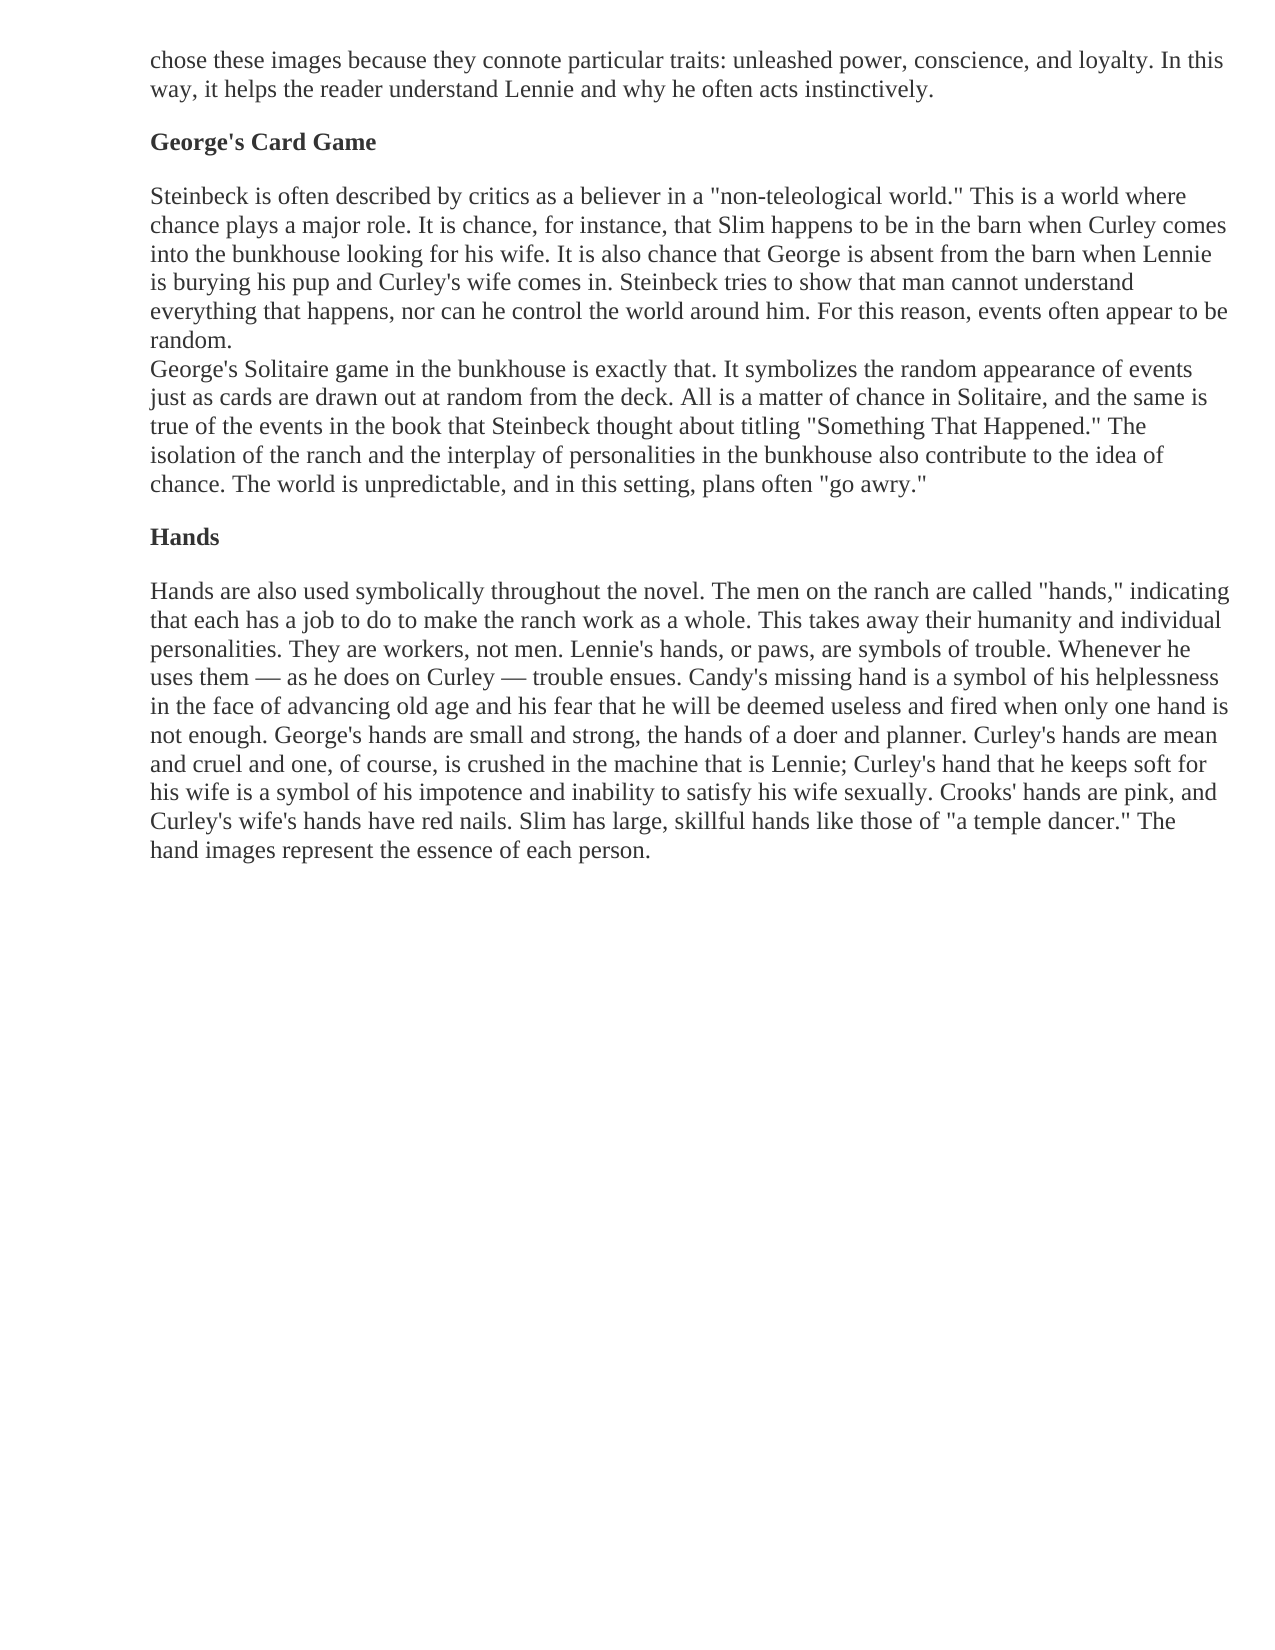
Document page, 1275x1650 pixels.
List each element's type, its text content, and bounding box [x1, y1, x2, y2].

subtitle George's Card Game [150, 127, 1230, 156]
text George's Solitaire game in the bunkhouse is exactly that. It symbolizes the random appearance of events just as cards are drawn out at random from the deck. All is a matter of chance in Solitaire, and the same is true of the events in the book that Steinbeck thought about titling "Something That Happened." The isolation of the ranch and the interplay of personalities in the bunkhouse also contribute to the idea of chance. The world is unpredictable, and in this setting, plans often "go awry." [150, 354, 1230, 497]
text Hands are also used symbolically throughout the novel. The men on the ranch are called "hands," indicating that each has a job to do to make the ranch work as a whole. This takes away their humanity and individual personalities. They are workers, not men. Lennie's hands, or paws, are symbols of trouble. Whenever he uses them — as he does on Curley — trouble ensues. Candy's missing hand is a symbol of his helplessness in the face of advancing old age and his fear that he will be deemed useless and fired when only one hand is not enough. George's hands are small and strong, the hands of a doer and planner. Curley's hands are mean and cruel and one, of course, is crushed in the machine that is Lennie; Curley's hand that he keeps soft for his wife is a symbol of his impotence and inability to satisfy his wife sexually. Crooks' hands are pink, and Curley's wife's hands have red nails. Slim has large, skillful hands like those of "a temple dancer." The hand images represent the essence of each person. [150, 576, 1230, 864]
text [150, 45, 1230, 102]
text Steinbeck is often described by critics as a believer in a "non-teleological world." This is a world where chance plays a major role. It is chance, for instance, that Slim happens to be in the barn when Curley comes into the bunkhouse looking for his wife. It is also chance that George is absent from the barn when Lennie is burying his pup and Curley's wife comes in. Steinbeck tries to show that man cannot understand everything that happens, nor can he control the world around him. For this reason, events often appear to be random. [150, 181, 1230, 354]
subtitle Hands [150, 522, 1230, 551]
